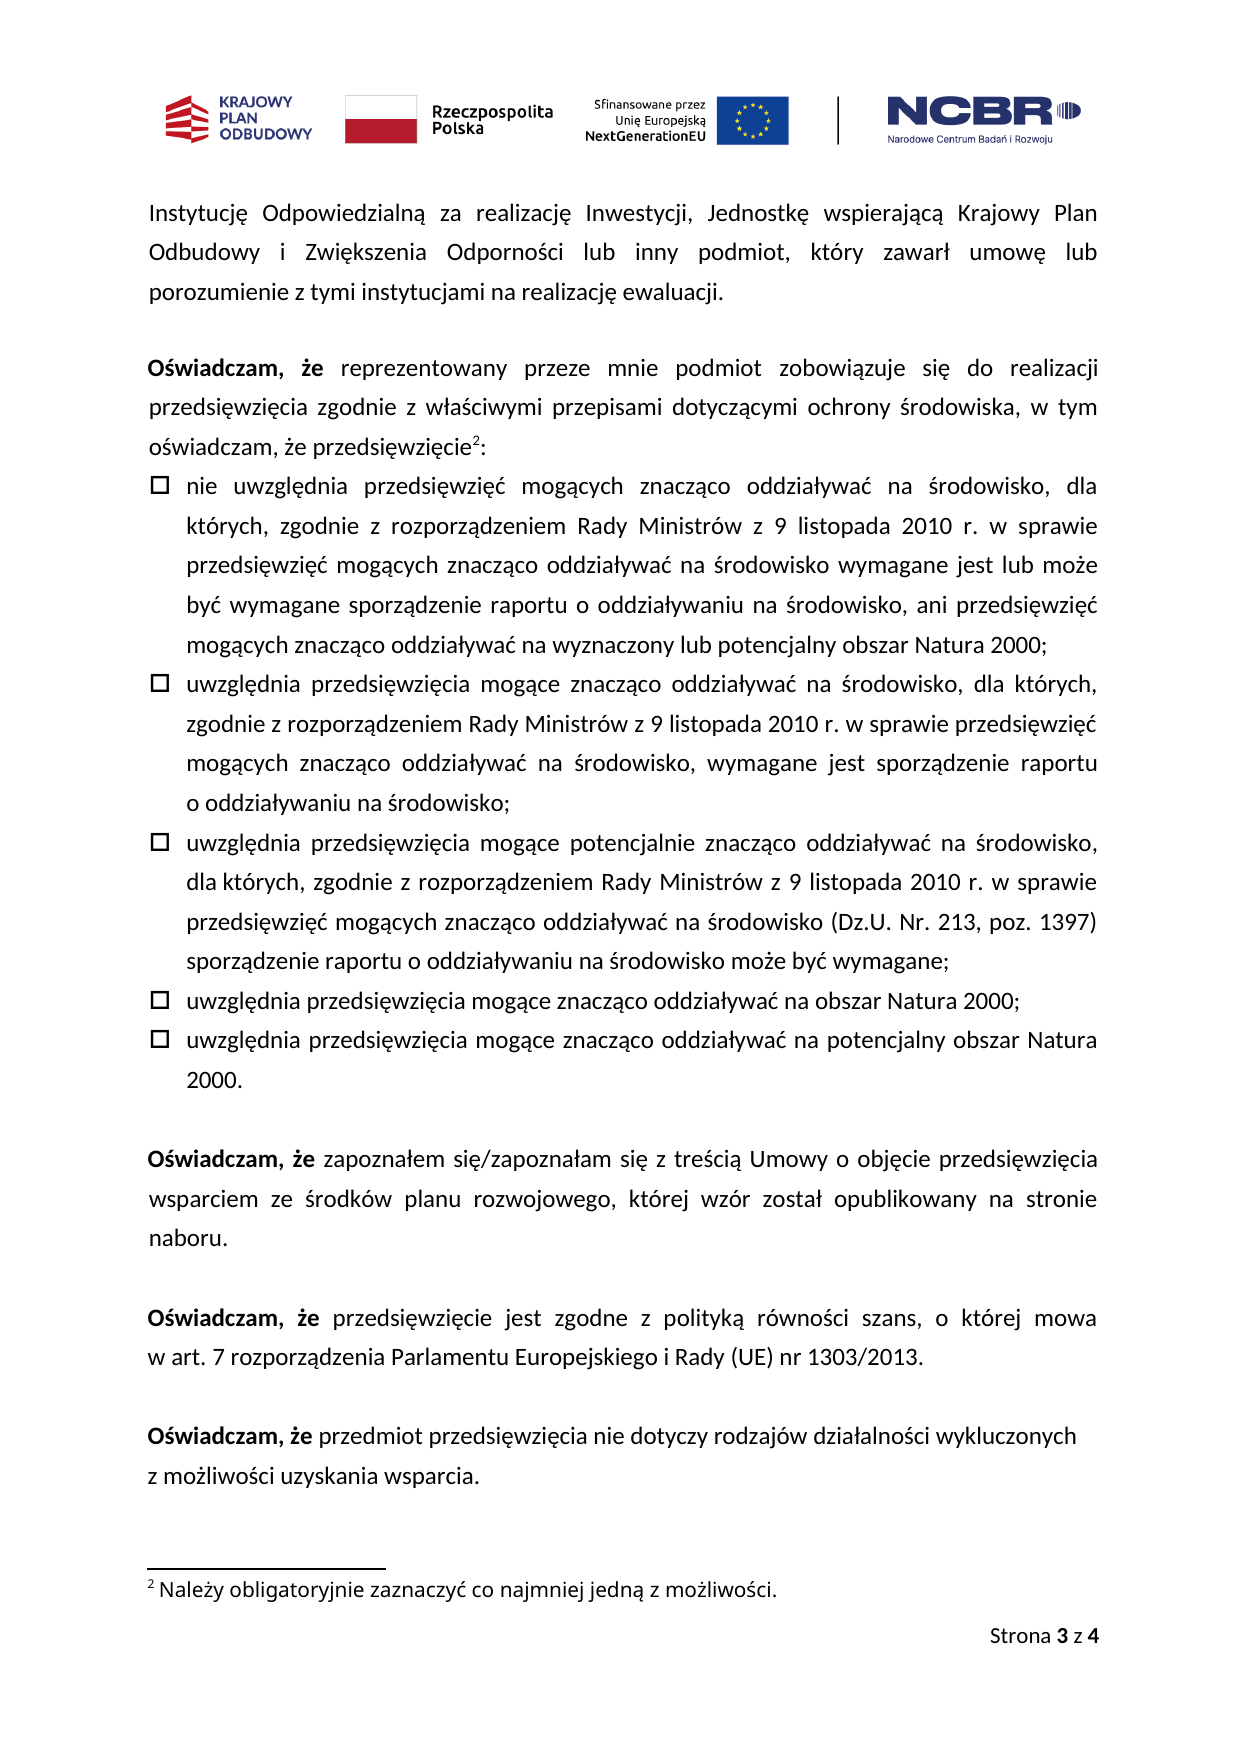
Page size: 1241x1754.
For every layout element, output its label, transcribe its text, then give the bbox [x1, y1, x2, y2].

text z możliwości uzyskania wsparcia. [147, 1460, 1099, 1491]
list uwzględnia przedsięwzięcia mogące znacząco oddziaływać na obszar Natura 2000; [148, 985, 1099, 1016]
list uwzględnia przedsięwzięcia mogące znacząco oddziaływać na potencjalny obszar Natura 2000. [148, 1025, 1099, 1095]
list uwzględnia przedsięwzięcia mogące potencjalnie znacząco oddziaływać na środowisko, dla których, zgodnie z rozporządzeniem Rady Ministrów z 9 listopada 2010 r. w sprawie przedsięwzięć mogących znacząco oddziaływać na środowisko (Dz.U. Nr. 213, poz. 1397) sporządzenie raportu o oddziaływaniu na środowisko może być wymagane; [148, 827, 1099, 976]
text Oświadczam, że reprezentowany przeze mnie podmiot zobowiązuje się do realizacji przedsięwzięcia zgodnie z właściwymi przepisami dotyczącymi ochrony środowiska, w tym oświadczam, że przedsięwzięcie: [147, 352, 1099, 461]
list nie uwzględnia przedsięwzięć mogących znacząco oddziaływać na środowisko, dla których, zgodnie z rozporządzeniem Rady Ministrów z 9 listopada 2010 r. w sprawie przedsięwzięć mogących znacząco oddziaływać na środowisko wymagane jest lub może być wymagane sporządzenie raportu o oddziaływaniu na środowisko, ani przedsięwzięć mogących znacząco oddziaływać na wyznaczony lub potencjalny obszar Natura 2000; [148, 471, 1099, 659]
picture [147, 73, 1099, 166]
list uwzględnia przedsięwzięcia mogące znacząco oddziaływać na środowisko, dla których, zgodnie z rozporządzeniem Rady Ministrów z 9 listopada 2010 r. w sprawie przedsięwzięć mogących znacząco oddziaływać na środowisko, wymagane jest sporządzenie raportu o oddziaływaniu na środowisko; [148, 668, 1099, 818]
text Oświadczam, że przedmiot przedsięwzięcia nie dotyczy rodzajów działalności wykluczonych [147, 1421, 1099, 1451]
text Oświadczam, że przedsięwzięcie jest zgodne z polityką równości szans, o której mowa w art. 7 rozporządzenia Parlamentu Europejskiego i Rady (UE) nr 1303/2013. [147, 1302, 1099, 1372]
text Oświadczam, że zapoznałem się/zapoznałam się z treścią Umowy o objęcie przedsięwzięcia wsparciem ze środków planu rozwojowego, której wzór został opublikowany na stronie naboru. [147, 1143, 1099, 1253]
